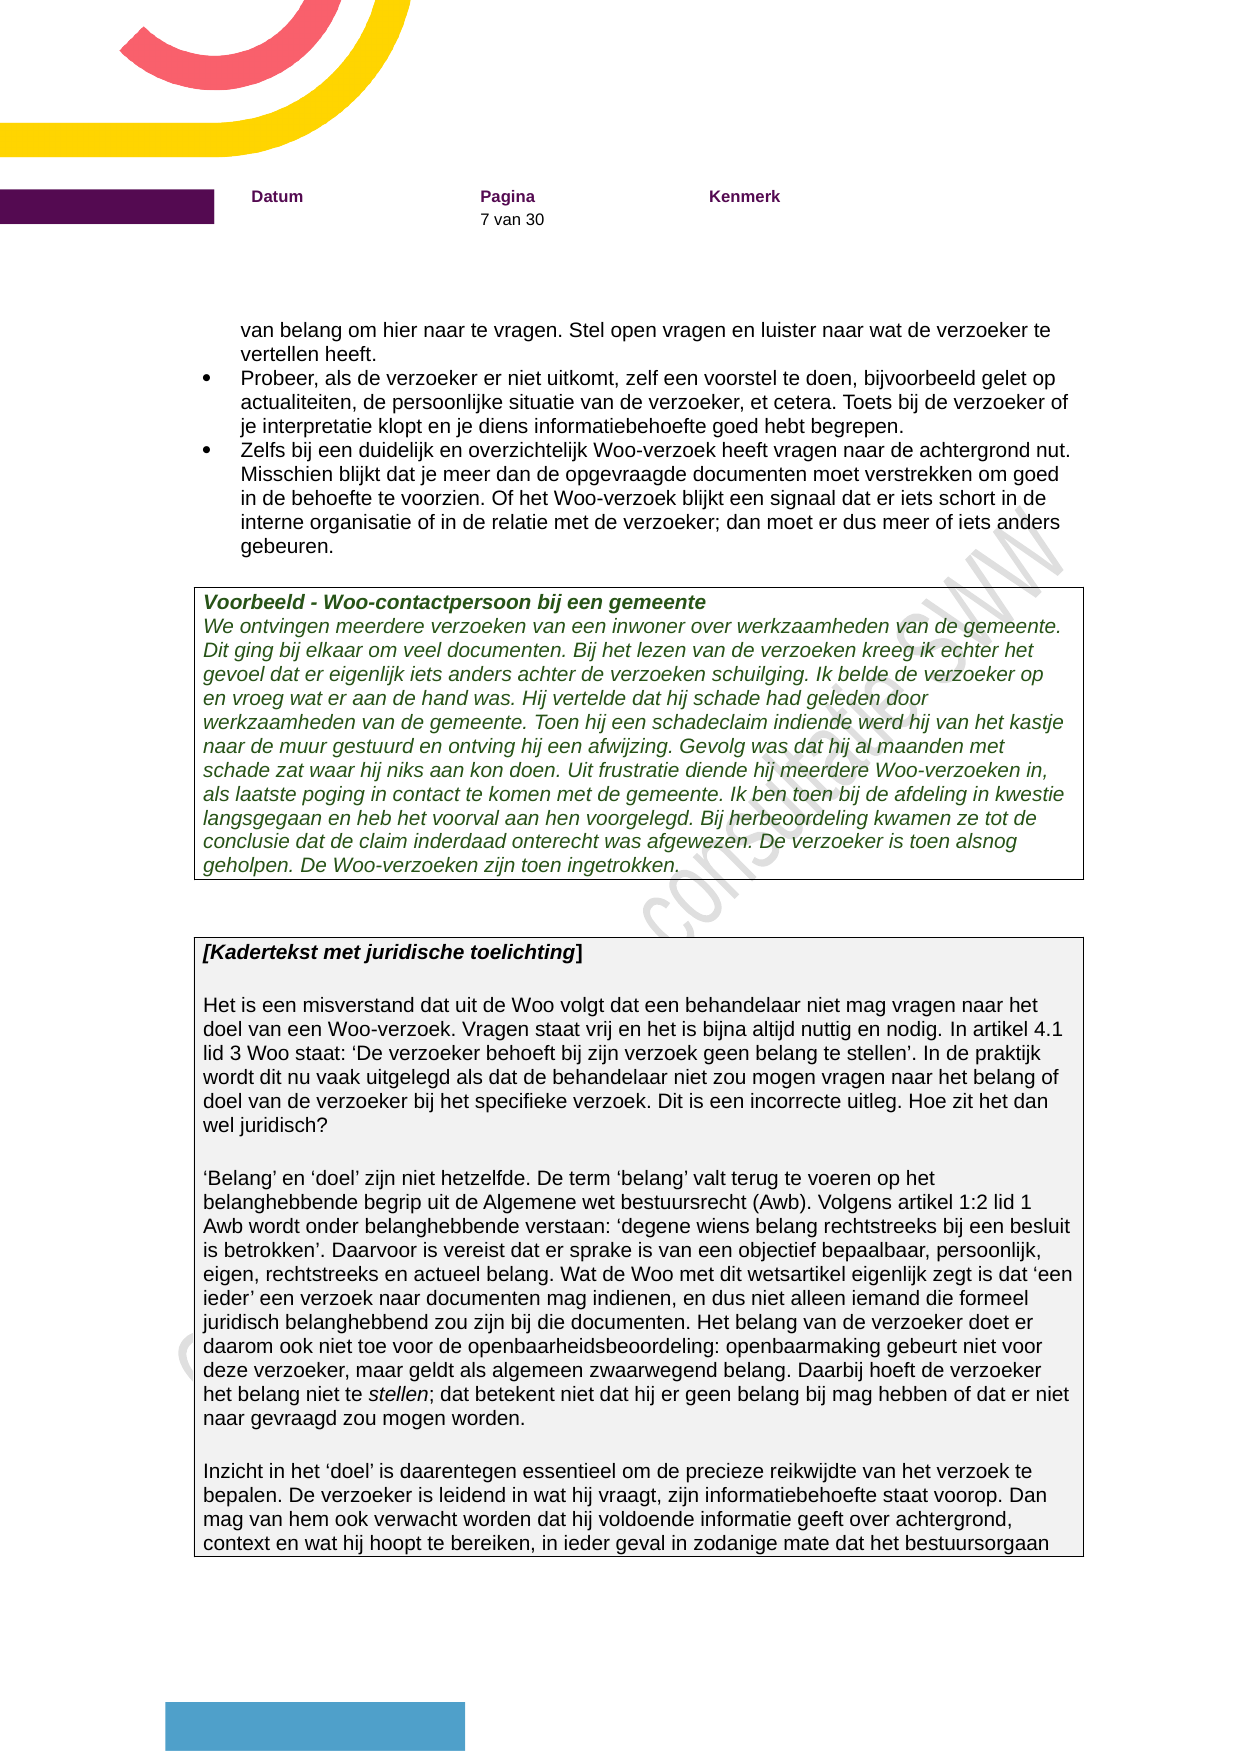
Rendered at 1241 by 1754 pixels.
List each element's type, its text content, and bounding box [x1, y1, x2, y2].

list Zelfs bij een duidelijk en overzichtelijk Woo-verzoek heeft vragen naar de achtergrond nut. Misschien blijkt dat je meer dan de opgevraagde documenten moet verstrekken om goed in de behoefte te voorzien. Of het Woo-verzoek blijkt een signaal dat er iets schort in de interne organisatie of in de relatie met de verzoeker; dan moet er dus meer of iets anders gebeuren. [203, 438, 1075, 557]
text Het is een misverstand dat uit de Woo volgt dat een behandelaar niet mag vragen naar het doel van een Woo-verzoek. Vragen staat vrij en het is bijna altijd nuttig en nodig. In artikel 4.1 lid 3 Woo staat: ‘De verzoeker behoeft bij zijn verzoek geen belang te stellen’. In de praktijk wordt dit nu vaak uitgelegd als dat de behandelaar niet zou mogen vragen naar het belang of doel van de verzoeker bij het specifieke verzoek. Dit is een incorrecte uitleg. Hoe zit het dan wel juridisch? [195, 990, 1083, 1137]
text [Kadertekst met juridische toelichting] [195, 938, 1083, 964]
list Probeer, als de verzoeker er niet uitkomt, zelf een voorstel te doen, bijvoorbeeld gelet op actualiteiten, de persoonlijke situatie van de verzoeker, et cetera. Toets bij de verzoeker of je interpretatie klopt en je diens informatiebehoefte goed hebt begrepen. [203, 366, 1075, 438]
list Voorbeeld - Woo-contactpersoon bij een gemeente [195, 588, 1083, 611]
list We ontvingen meerdere verzoeken van een inwoner over werkzaamheden van de gemeente. Dit ging bij elkaar om veel documenten. Bij het lezen van de verzoeken kreeg ik echter het gevoel dat er eigenlijk iets anders achter de verzoeken schuilging. Ik belde de verzoeker op en vroeg wat er aan de hand was. Hij vertelde dat hij schade had geleden door werkzaamheden van de gemeente. Toen hij een schadeclaim indiende werd hij van het kastje naar de muur gestuurd en ontving hij een afwijzing. Gevolg was dat hij al maanden met schade zat waar hij niks aan kon doen. Uit frustratie diende hij meerdere Woo-verzoeken in, als laatste poging in contact te komen met de gemeente. Ik ben toen bij de afdeling in kwestie langsgegaan en heb het voorval aan hen voorgelegd. Bij herbeoordeling kwamen ze tot de conclusie dat de claim inderdaad onterecht was afgewezen. De verzoeker is toen alsnog geholpen. De Woo-verzoeken zijn toen ingetrokken. [195, 611, 1083, 879]
picture [165, 1702, 466, 1751]
picture [0, 0, 449, 227]
text ‘Belang’ en ‘doel’ zijn niet hetzelfde. De term ‘belang’ valt terug te voeren op het belanghebbende begrip uit de Algemene wet bestuursrecht (Awb). Volgens artikel 1:2 lid 1 Awb wordt onder belanghebbende verstaan: ‘degene wiens belang rechtstreeks bij een besluit is betrokken’. Daarvoor is vereist dat er sprake is van een objectief bepaalbaar, persoonlijk, eigen, rechtstreeks en actueel belang. Wat de Woo met dit wetsartikel eigenlijk zegt is dat ‘een ieder’ een verzoek naar documenten mag indienen, en dus niet alleen iemand die formeel juridisch belanghebbend zou zijn bij die documenten. Het belang van de verzoeker doet er daarom ook niet toe voor de openbaarheidsbeoordeling: openbaarmaking gebeurt niet voor deze verzoeker, maar geldt als algemeen zwaarwegend belang. Daarbij hoeft de verzoeker het belang niet te stellen; dat betekent niet dat hij er geen belang bij mag hebben of dat er niet naar gevraagd zou mogen worden. [195, 1163, 1083, 1429]
